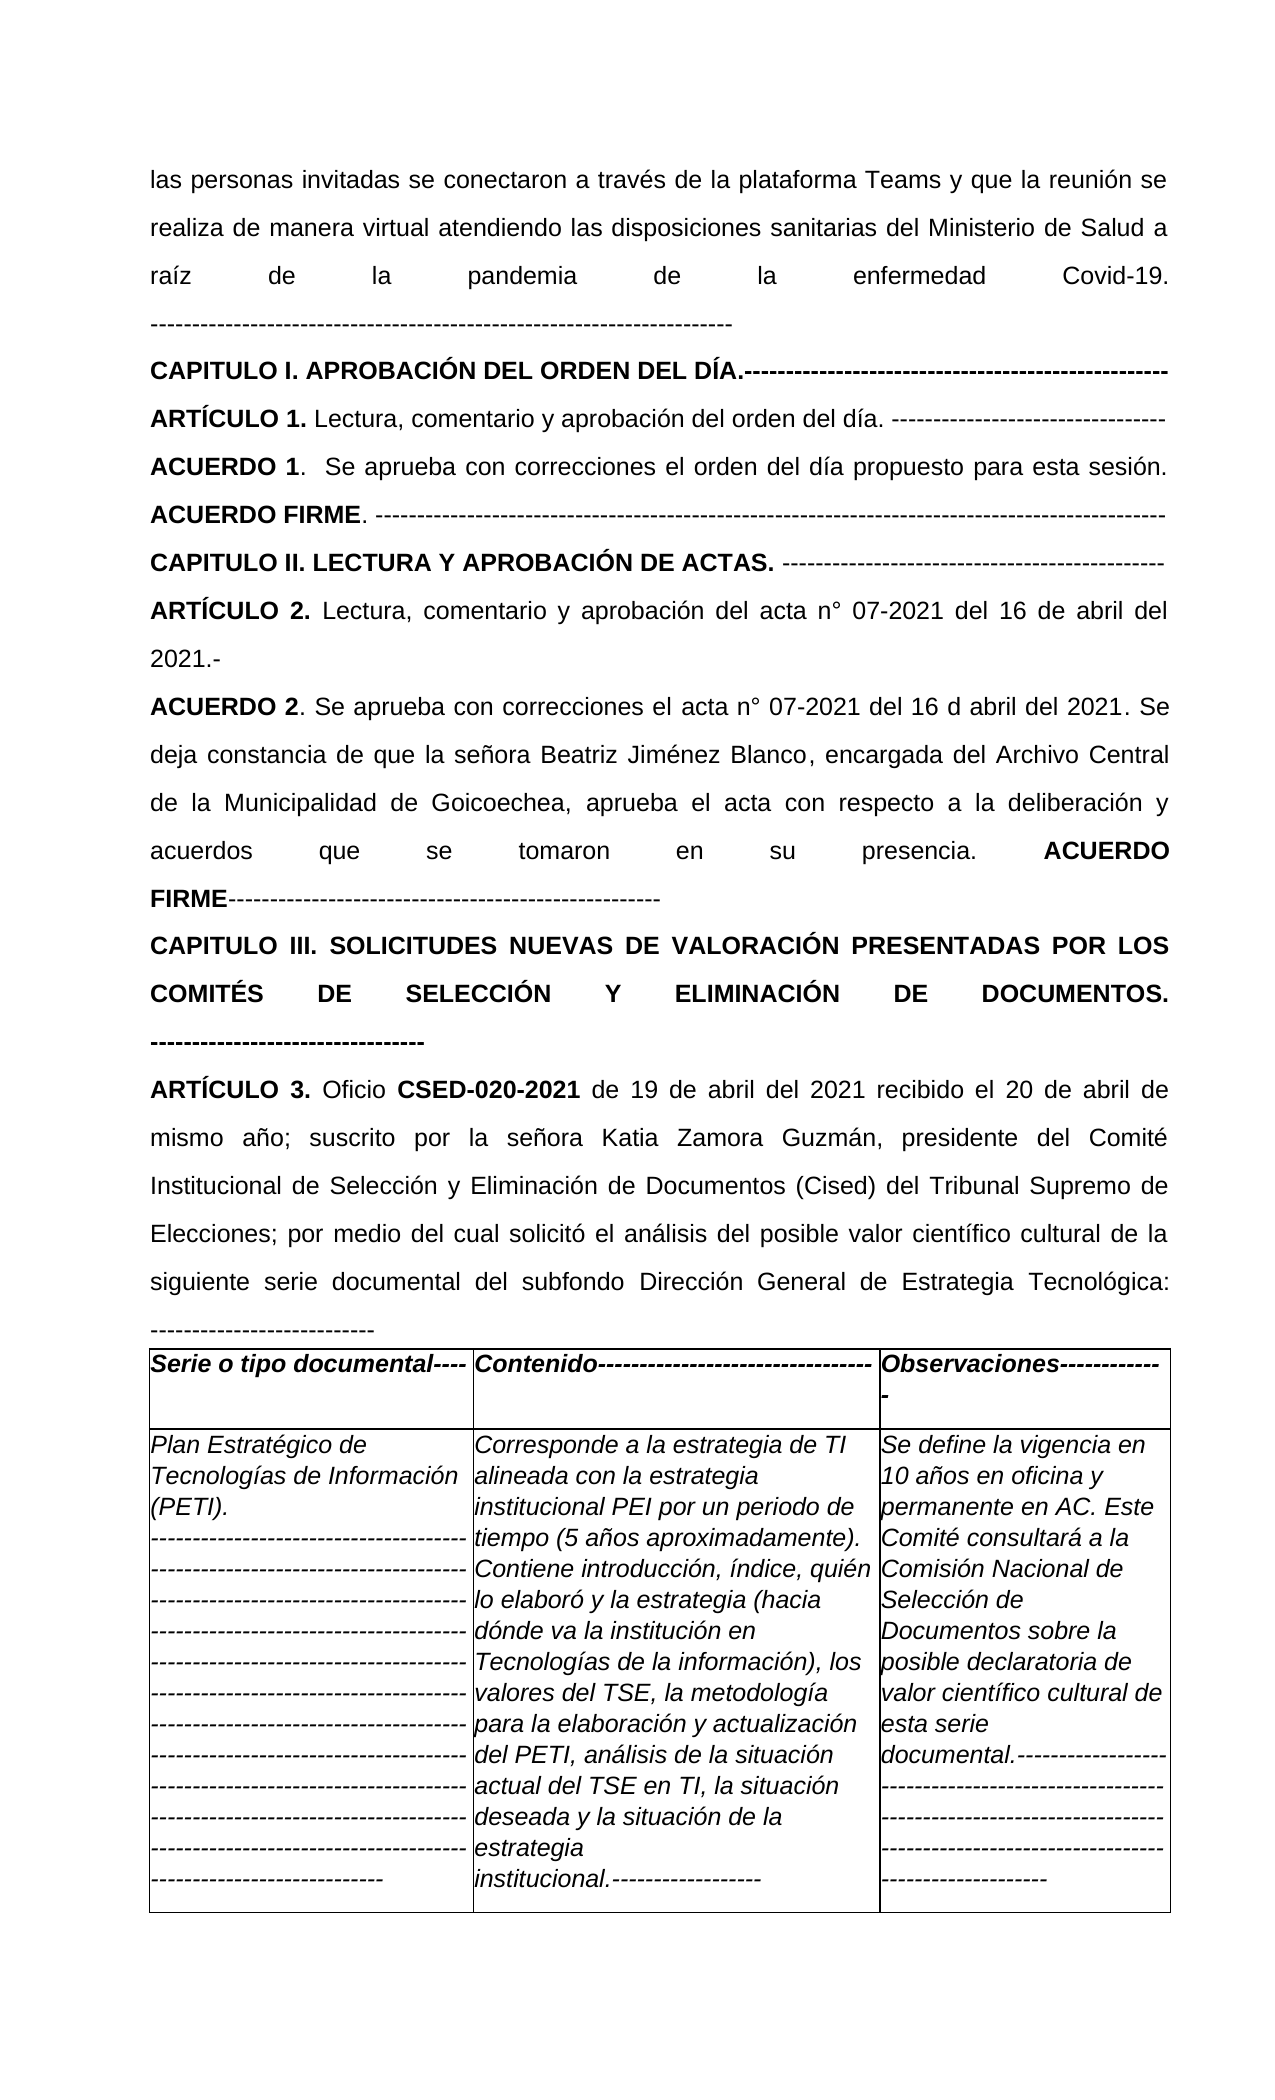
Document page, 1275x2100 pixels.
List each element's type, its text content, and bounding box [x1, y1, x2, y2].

table_header Observaciones------------- [881, 1350, 1170, 1428]
table_cell Corresponde a la estrategia de TI alineada con la estrategia institucional PEI por un periodo de tiempo (5 años aproximadamente). Contiene introducción, índice, quién lo elaboró y la estrategia (hacia dónde va la institución en Tecnologías de la información), los valores del TSE, la metodología para la elaboración y actualización del PETI, análisis de la situación actual del TSE en TI, la situación deseada y la situación de la estrategia institucional.------------------ [474, 1430, 879, 1912]
table_header Serie o tipo documental---- [150, 1350, 473, 1428]
text ARTÍCULO 1. Lectura, comentario y aprobación del orden del día. --------------------------------- [150, 389, 1170, 437]
text CAPITULO I. APROBACIÓN DEL ORDEN DEL DÍA.--------------------------------------------------- [150, 342, 1170, 389]
text ACUERDO 2. Se aprueba con correcciones el acta n° 07-2021 del 16 d abril del 2021. Se deja constancia de que la señora Beatriz Jiménez Blanco, encargada del Archivo Central de la Municipalidad de Goicoechea, aprueba el acta con respecto a la deliberación y acuerdos que se tomaron en su presencia. ACUERDO FIRME---------------------------------------------------- [150, 864, 1170, 917]
text ARTÍCULO 3. Oficio CSED-020-2021 de 19 de abril del 2021 recibido el 20 de abril de mismo año; suscrito por la señora Katia Zamora Guzmán, presidente del Comité Institucional de Selección y Eliminación de Documentos (Cised) del Tribunal Supremo de Elecciones; por medio del cual solicitó el análisis del posible valor científico cultural de la siguiente serie documental del subfondo Dirección General de Estrategia Tecnológica: --------------------------- [150, 1060, 1170, 1348]
text CAPITULO III. SOLICITUDES NUEVAS DE VALORACIÓN PRESENTADAS POR LOS COMITÉS DE SELECCIÓN Y ELIMINACIÓN DE DOCUMENTOS. --------------------------------- [150, 917, 1170, 1060]
text ACUERDO 2. Se aprueba con correcciones el acta n° 07-2021 del 16 d abril del 2021. Se deja constancia de que la señora Beatriz Jiménez Blanco, encargada del Archivo Central de la Municipalidad de Goicoechea, aprueba el acta con respecto a la deliberación y acuerdos que se tomaron en su presencia. ACUERDO FIRME---------------------------------------------------- [150, 677, 1170, 836]
table_header Contenido--------------------------------- [474, 1350, 879, 1428]
table_cell Se define la vigencia en 10 años en oficina y permanente en AC. Este Comité consultará a la Comisión Nacional de Selección de Documentos sobre la posible declaratoria de valor científico cultural de esta serie documental.-------------------------------------------------------------------------------------------------------------------------------------------- [881, 1430, 1170, 1912]
table_cell Plan Estratégico de Tecnologías de Información (PETI). -------------------------------------------------------------------------------------------------------------------------------------------------------------------------------------------------------------------------------------------------------------------------------------------------------------------------------------------------------------------------------------------------------------------------------------------------------------- [150, 1430, 473, 1912]
text ARTÍCULO 2. Lectura, comentario y aprobación del acta n° 07-2021 del 16 de abril del 2021.- [150, 581, 1170, 677]
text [150, 150, 1170, 342]
text CAPITULO II. LECTURA Y APROBACIÓN DE ACTAS. ---------------------------------------------- [150, 533, 1170, 581]
text ACUERDO 1. Se aprueba con correcciones el orden del día propuesto para esta sesión. ACUERDO FIRME. ----------------------------------------------------------------------------------------------- [150, 437, 1170, 533]
